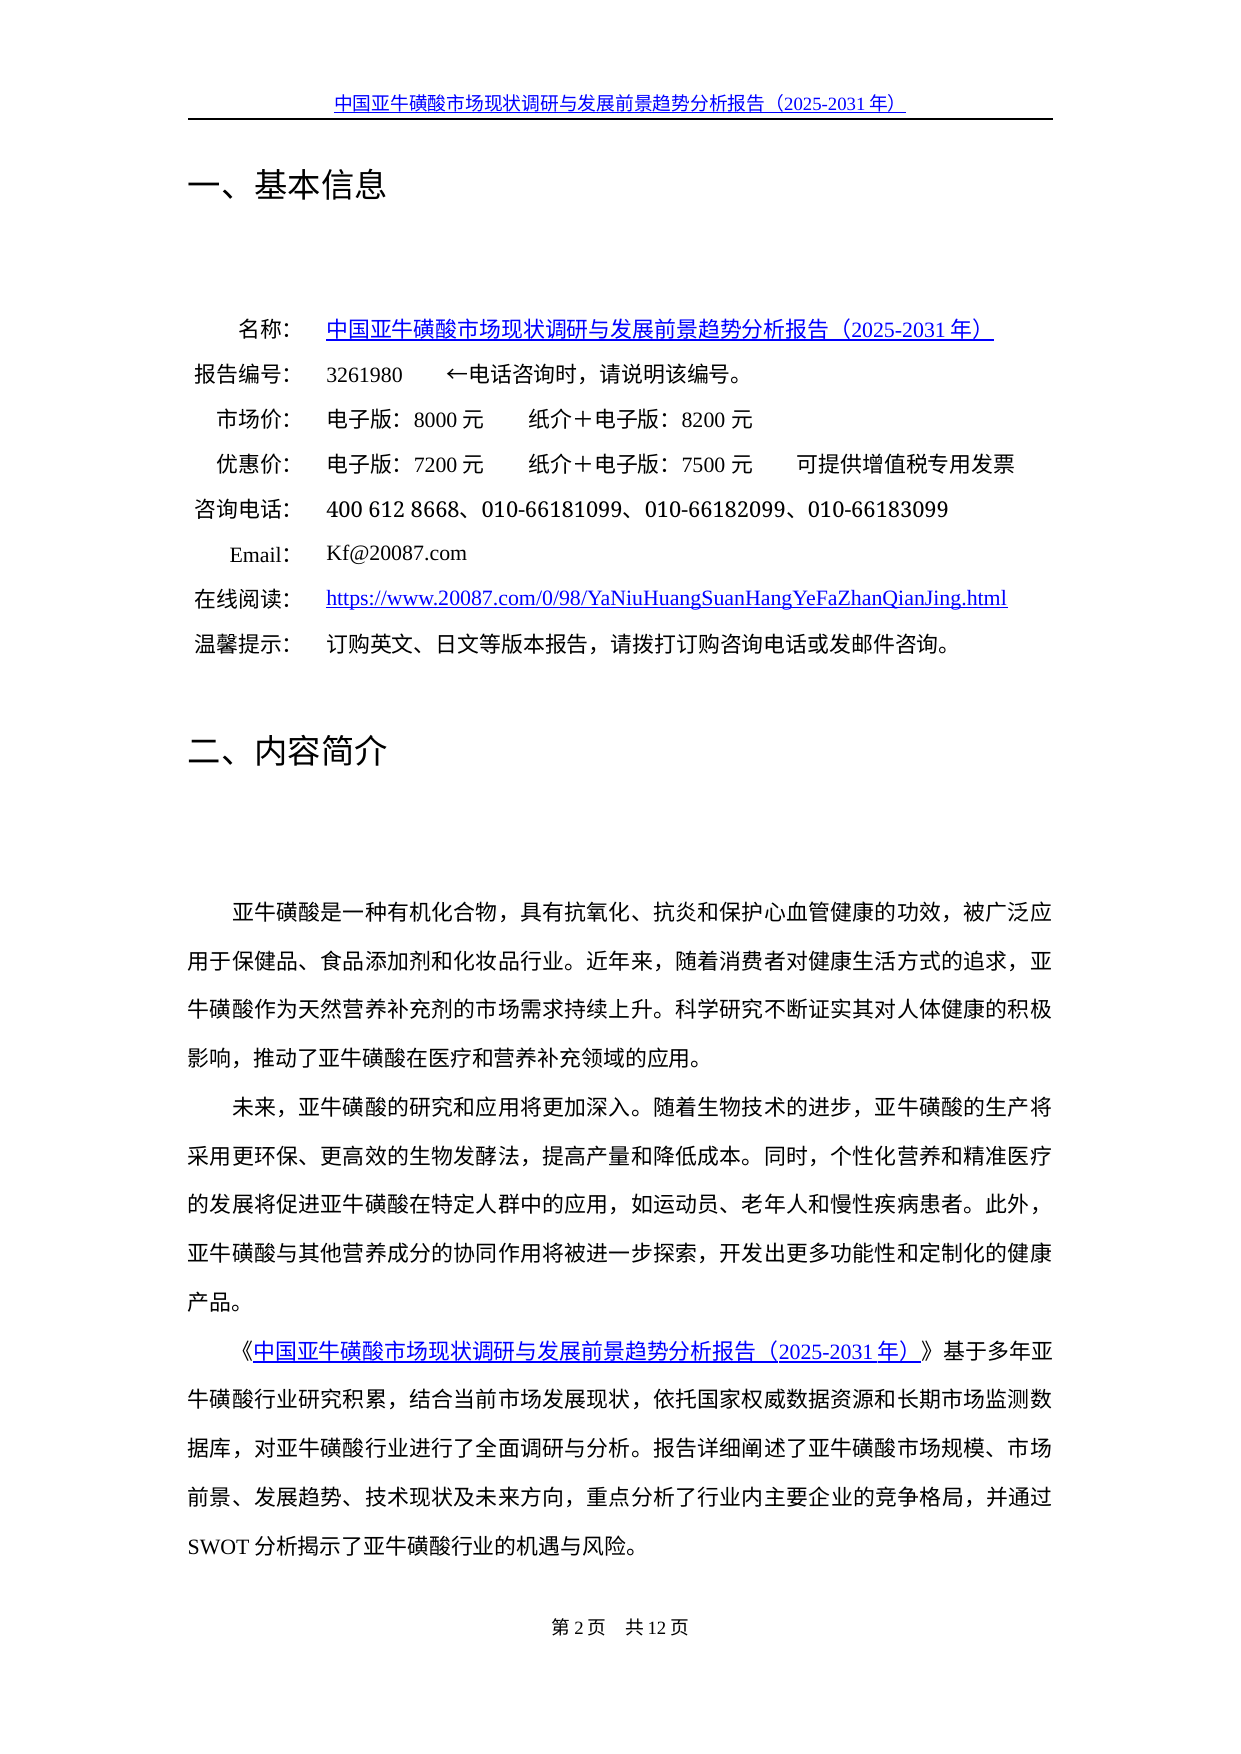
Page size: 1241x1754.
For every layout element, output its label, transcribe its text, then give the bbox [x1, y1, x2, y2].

table_cell 咨询电话： [167, 492, 315, 537]
table_cell Email： [167, 537, 315, 582]
table_header 名称： [167, 312, 315, 357]
table_cell Kf@20087.com [315, 537, 1073, 582]
table_cell 市场价： [167, 402, 315, 447]
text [187, 894, 1053, 1561]
table_cell 订购英文、日文等版本报告，请拨打订购咨询电话或发邮件咨询。 [315, 627, 1073, 672]
table_cell 3261980 ←电话咨询时，请说明该编号。 [315, 357, 1073, 402]
table_cell 在线阅读： [167, 582, 315, 627]
title 二、内容简介 [187, 717, 1053, 782]
table_cell 温馨提示： [167, 627, 315, 672]
table_cell 报告编号： [167, 357, 315, 402]
table_cell 电子版：8000 元 纸介＋电子版：8200 元 [315, 402, 1073, 447]
table_cell 电子版：7200 元 纸介＋电子版：7500 元 可提供增值税专用发票 [315, 447, 1073, 492]
table_cell 优惠价： [167, 447, 315, 492]
table_cell [315, 582, 1073, 627]
title 一、基本信息 [187, 150, 1053, 215]
table_header 中国亚牛磺酸市场现状调研与发展前景趋势分析报告（2025-2031年） [315, 312, 1073, 357]
table_cell 400 612 8668、010-66181099、010-66182099、010-66183099 [315, 492, 1073, 537]
